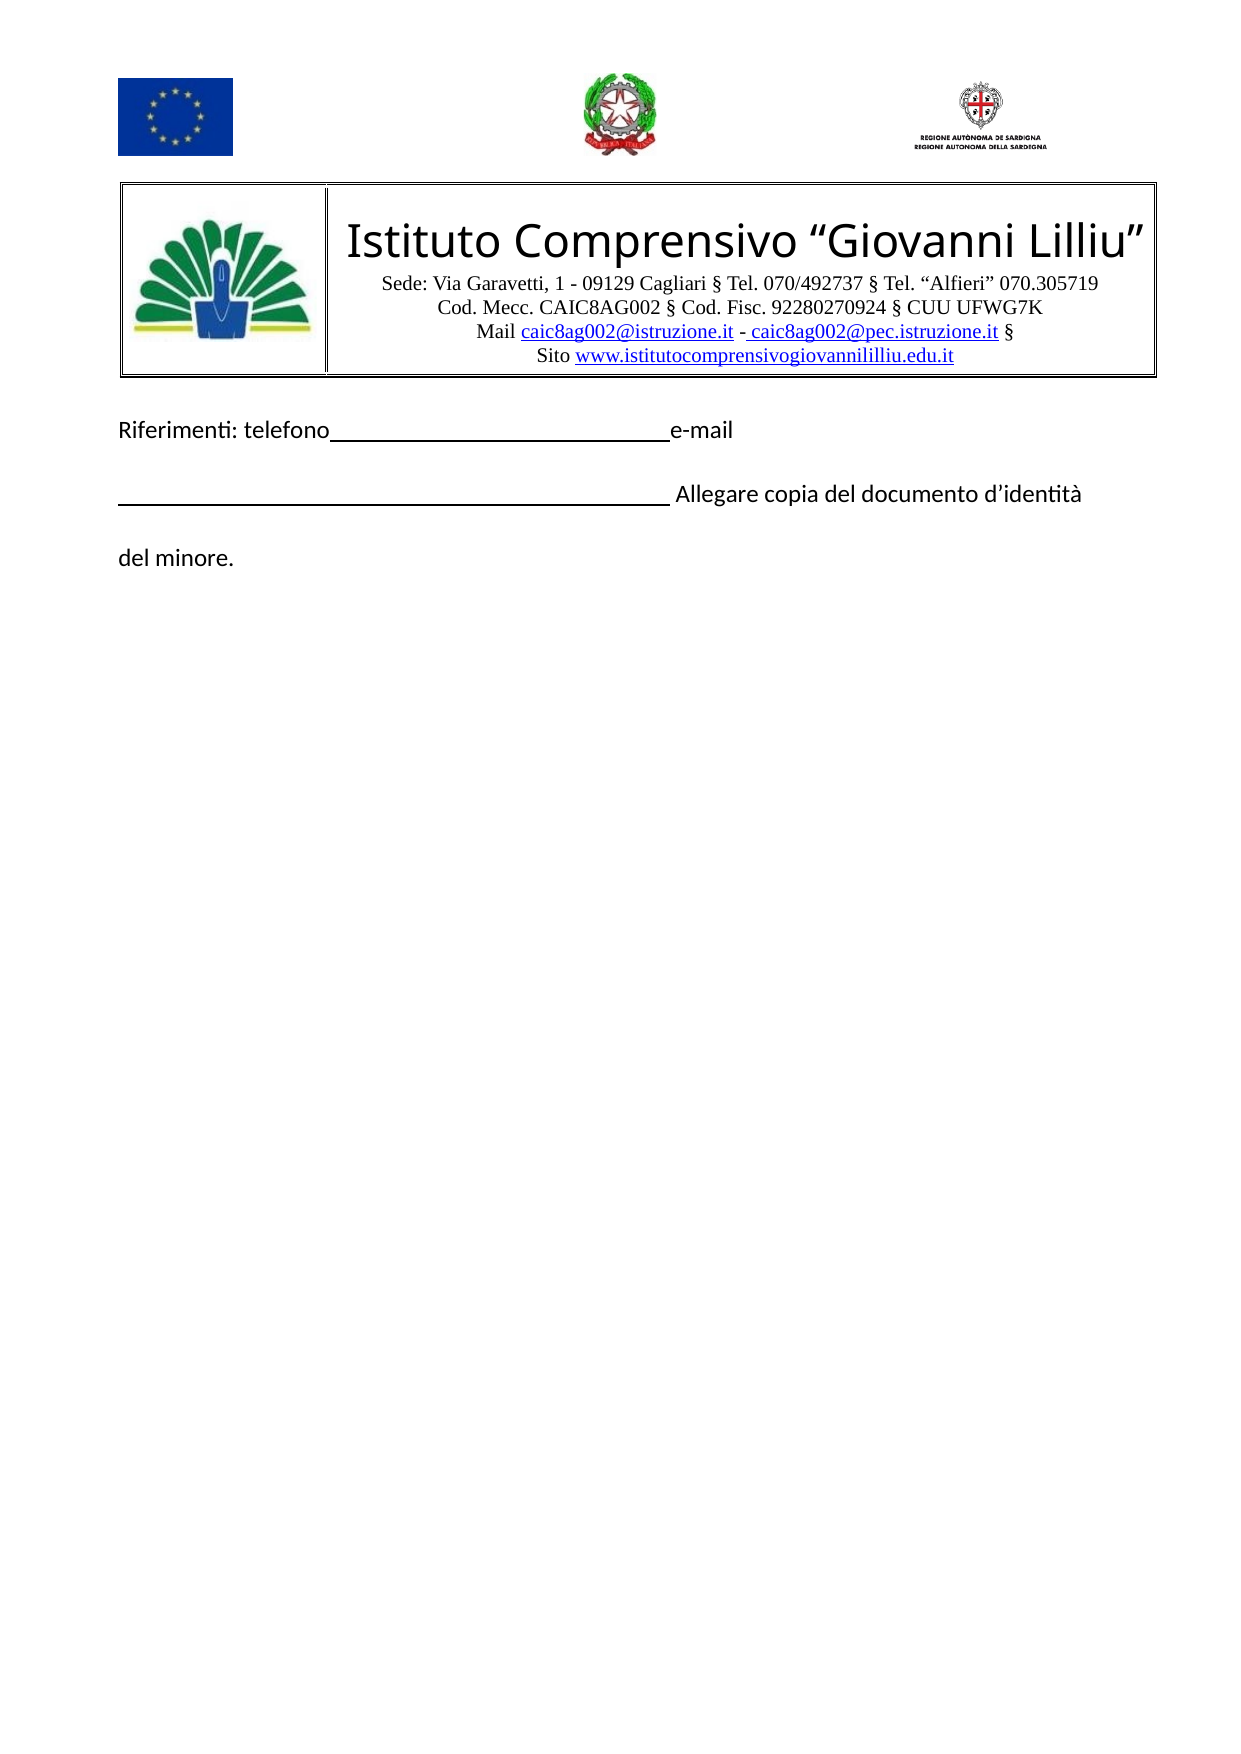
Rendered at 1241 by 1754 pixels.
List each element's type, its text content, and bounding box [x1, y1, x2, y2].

picture [583, 73, 657, 156]
picture [118, 78, 233, 156]
picture [129, 201, 317, 342]
picture [897, 78, 1064, 156]
subtitle Riferimenti: telefono e-mail Allegare copia del documento d’identità del minore. [118, 414, 1109, 573]
